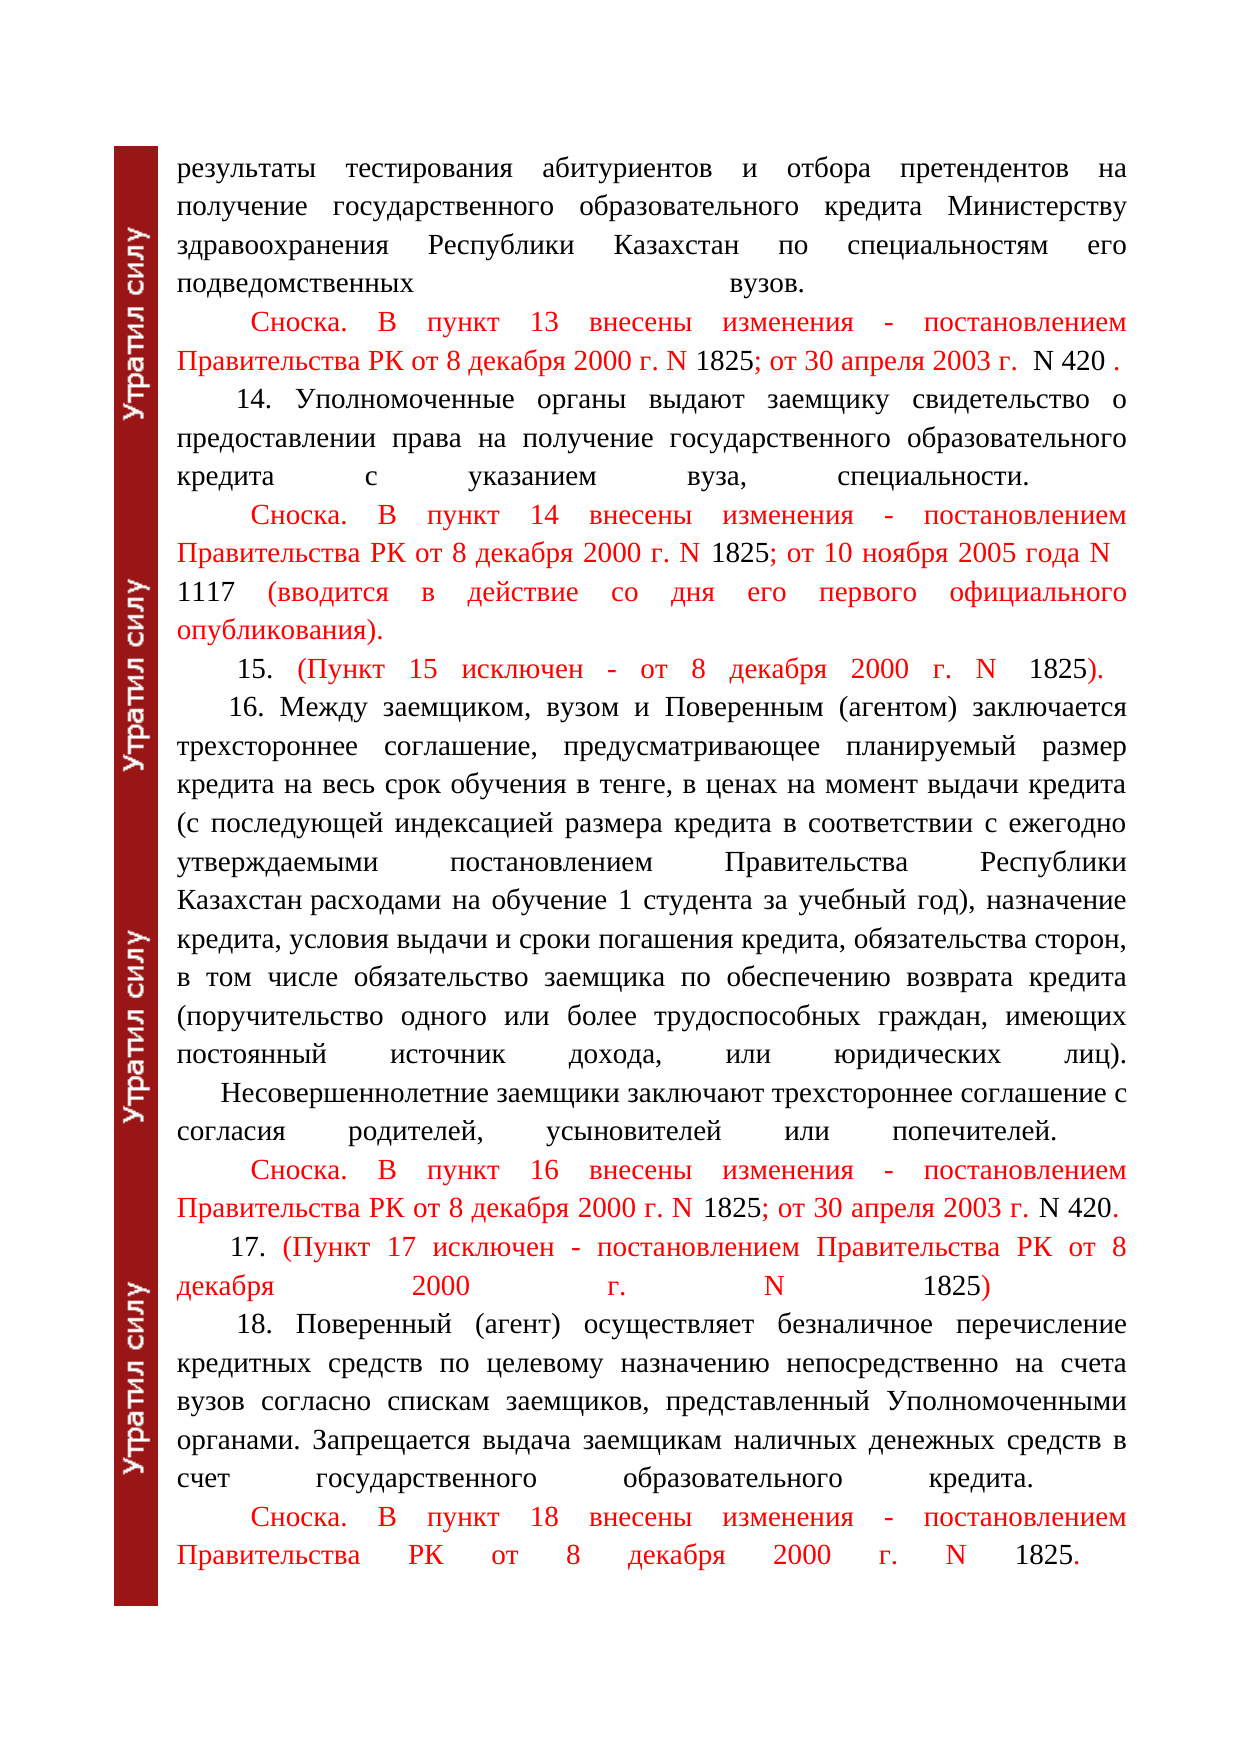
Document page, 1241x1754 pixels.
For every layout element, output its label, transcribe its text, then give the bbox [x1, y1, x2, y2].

picture [114, 146, 158, 150]
picture [114, 1571, 158, 1606]
